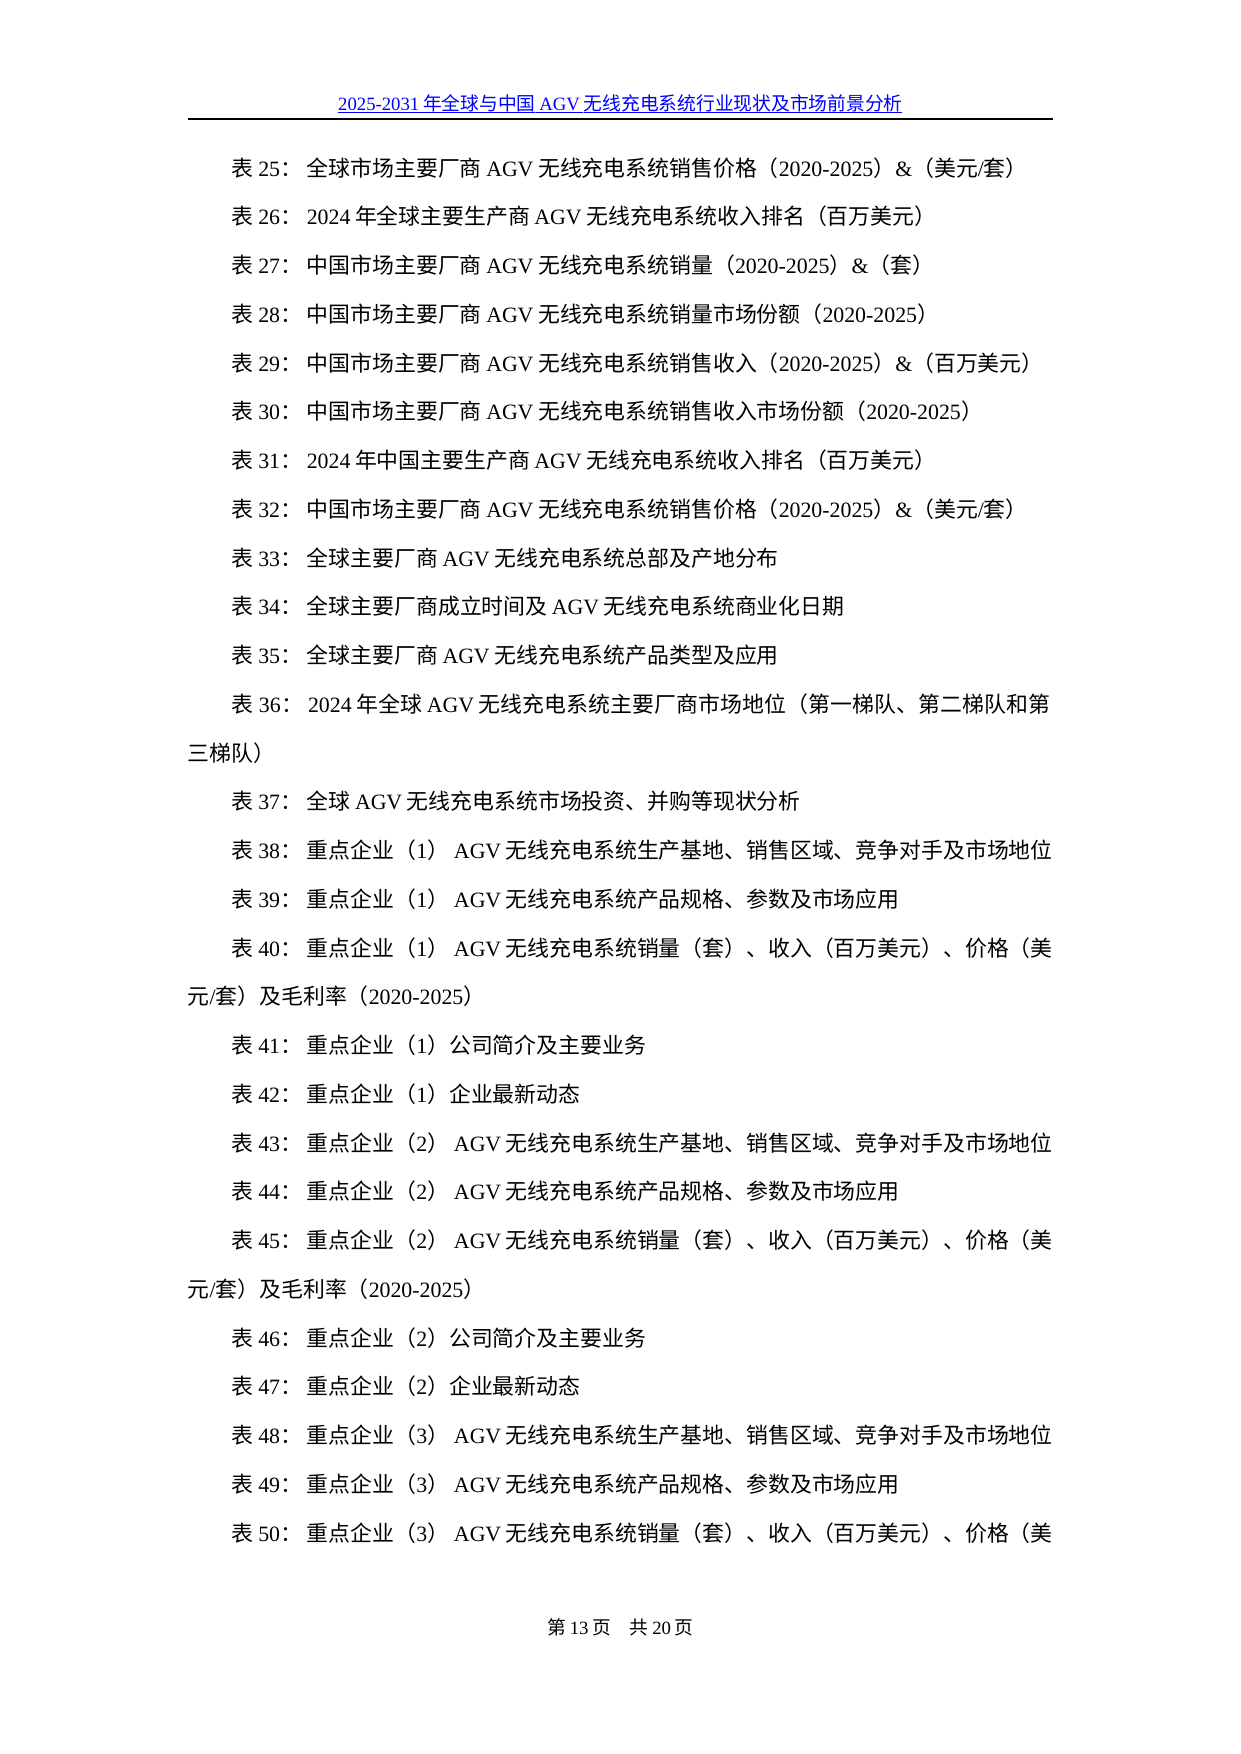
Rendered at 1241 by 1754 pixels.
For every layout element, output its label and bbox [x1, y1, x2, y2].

text [187, 150, 1053, 1548]
